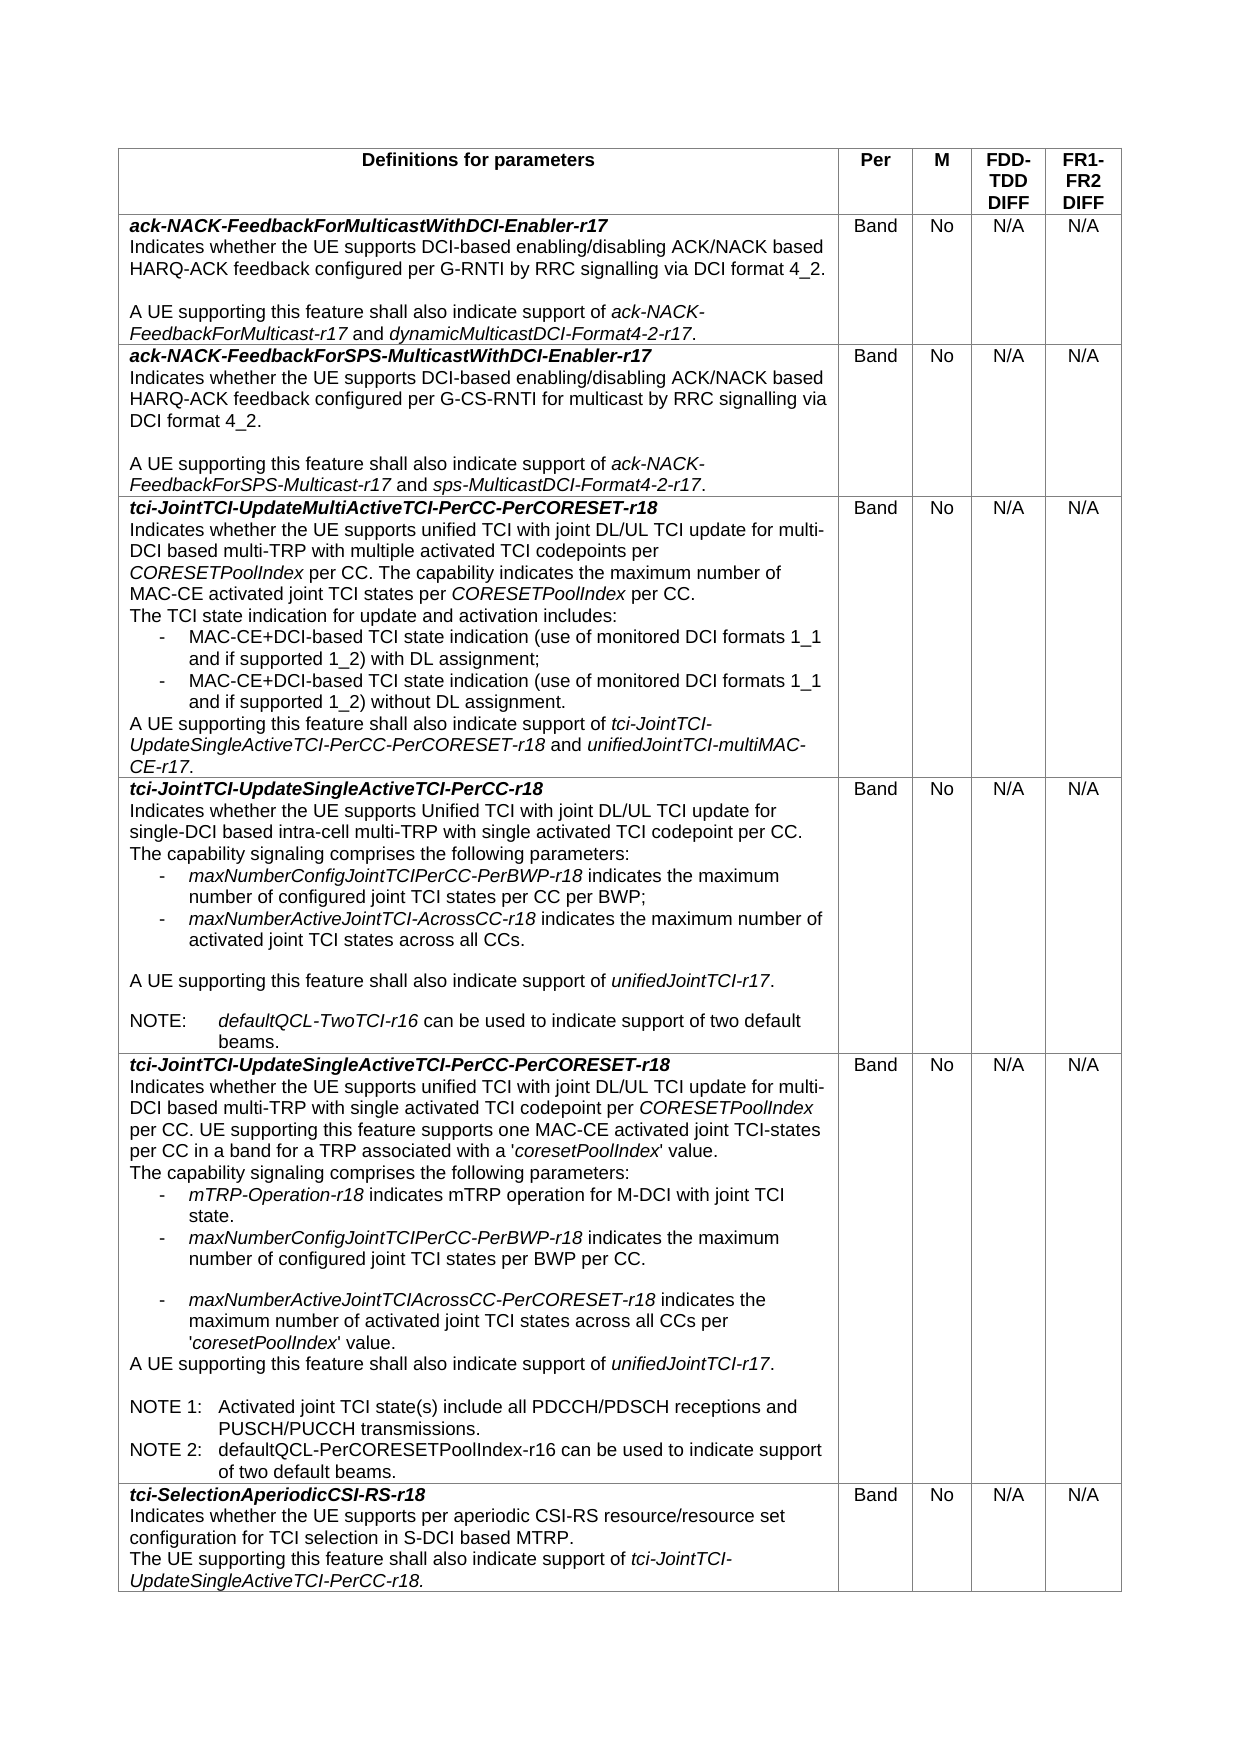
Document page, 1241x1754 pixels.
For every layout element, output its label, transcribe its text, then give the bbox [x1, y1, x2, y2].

table_header M [913, 149, 971, 213]
table_cell tci-SelectionAperiodicCSI-RS-r18 Indicates whether the UE supports per aperiodic CSI-RS resource/resource set configuration for TCI selection in S-DCI based MTRP. The UE supporting this feature shall also indicate support of tci-JointTCI-UpdateSingleActiveTCI-PerCC-r18. [119, 1484, 838, 1591]
table_cell No [913, 778, 971, 1053]
table_cell N/A [972, 1484, 1045, 1591]
table_header FDD-TDD DIFF [972, 149, 1045, 213]
table_cell No [913, 215, 971, 344]
table_cell N/A [972, 778, 1045, 1053]
table_cell N/A [972, 345, 1045, 496]
table_cell ack-NACK-FeedbackForMulticastWithDCI-Enabler-r17 Indicates whether the UE supports DCI-based enabling/disabling ACK/NACK based HARQ-ACK feedback configured per G-RNTI by RRC signalling via DCI format 4_2. A UE supporting this feature shall also indicate support of ack-NACK-FeedbackForMulticast-r17 and dynamicMulticastDCI-Format4-2-r17. [119, 215, 838, 344]
table_cell N/A [1046, 345, 1121, 496]
table_cell Band [839, 1054, 912, 1482]
table_cell N/A [1046, 778, 1121, 1053]
table_cell No [913, 345, 971, 496]
table_cell ack-NACK-FeedbackForSPS-MulticastWithDCI-Enabler-r17 Indicates whether the UE supports DCI-based enabling/disabling ACK/NACK based HARQ-ACK feedback configured per G-CS-RNTI for multicast by RRC signalling via DCI format 4_2. A UE supporting this feature shall also indicate support of ack-NACK-FeedbackForSPS-Multicast-r17 and sps-MulticastDCI-Format4-2-r17. [119, 345, 838, 496]
table_cell tci-JointTCI-UpdateSingleActiveTCI-PerCC-PerCORESET-r18 Indicates whether the UE supports unified TCI with joint DL/UL TCI update for multi-DCI based multi-TRP with single activated TCI codepoint per CORESETPoolIndex per CC. UE supporting this feature supports one MAC-CE activated joint TCI-states per CC in a band for a TRP associated with a 'coresetPoolIndex' value. The capability signaling comprises the following parameters: - mTRP-Operation-r18 indicates mTRP operation for M-DCI with joint TCI state. - maxNumberConfigJointTCIPerCC-PerBWP-r18 indicates the maximum number of configured joint TCI states per BWP per CC. - maxNumberActiveJointTCIAcrossCC-PerCORESET-r18 indicates the maximum number of activated joint TCI states across all CCs per 'coresetPoolIndex' value. A UE supporting this feature shall also indicate support of unifiedJointTCI-r17. NOTE 1: Activated joint TCI state(s) include all PDCCH/PDSCH receptions and PUSCH/PUCCH transmissions. NOTE 2: defaultQCL-PerCORESETPoolIndex-r16 can be used to indicate support of two default beams. [119, 1054, 838, 1482]
table_header FR1-FR2 DIFF [1046, 149, 1121, 213]
table_cell Band [839, 345, 912, 496]
table_cell tci-JointTCI-UpdateMultiActiveTCI-PerCC-PerCORESET-r18 Indicates whether the UE supports unified TCI with joint DL/UL TCI update for multi-DCI based multi-TRP with multiple activated TCI codepoints per CORESETPoolIndex per CC. The capability indicates the maximum number of MAC-CE activated joint TCI states per CORESETPoolIndex per CC. The TCI state indication for update and activation includes: - MAC-CE+DCI-based TCI state indication (use of monitored DCI formats 1_1 and if supported 1_2) with DL assignment; - MAC-CE+DCI-based TCI state indication (use of monitored DCI formats 1_1 and if supported 1_2) without DL assignment. A UE supporting this feature shall also indicate support of tci-JointTCI-UpdateSingleActiveTCI-PerCC-PerCORESET-r18 and unifiedJointTCI-multiMAC-CE-r17. [119, 497, 838, 777]
table_cell N/A [972, 1054, 1045, 1482]
table_cell Band [839, 215, 912, 344]
table_header Definitions for parameters [119, 149, 838, 213]
table_cell Band [839, 778, 912, 1053]
table_cell No [913, 1054, 971, 1482]
table_cell tci-JointTCI-UpdateSingleActiveTCI-PerCC-r18 Indicates whether the UE supports Unified TCI with joint DL/UL TCI update for single-DCI based intra-cell multi-TRP with single activated TCI codepoint per CC. The capability signaling comprises the following parameters: - maxNumberConfigJointTCIPerCC-PerBWP-r18 indicates the maximum number of configured joint TCI states per CC per BWP; - maxNumberActiveJointTCI-AcrossCC-r18 indicates the maximum number of activated joint TCI states across all CCs. A UE supporting this feature shall also indicate support of unifiedJointTCI-r17. NOTE: defaultQCL-TwoTCI-r16 can be used to indicate support of two default beams. [119, 778, 838, 1053]
table_header Per [839, 149, 912, 213]
table_cell N/A [1046, 1484, 1121, 1591]
table_cell N/A [972, 497, 1045, 777]
table_cell No [913, 497, 971, 777]
table_cell Band [839, 1484, 912, 1591]
table_cell N/A [1046, 215, 1121, 344]
table_cell No [913, 1484, 971, 1591]
table_cell N/A [1046, 497, 1121, 777]
table_cell Band [839, 497, 912, 777]
table_cell N/A [972, 215, 1045, 344]
table_cell N/A [1046, 1054, 1121, 1482]
